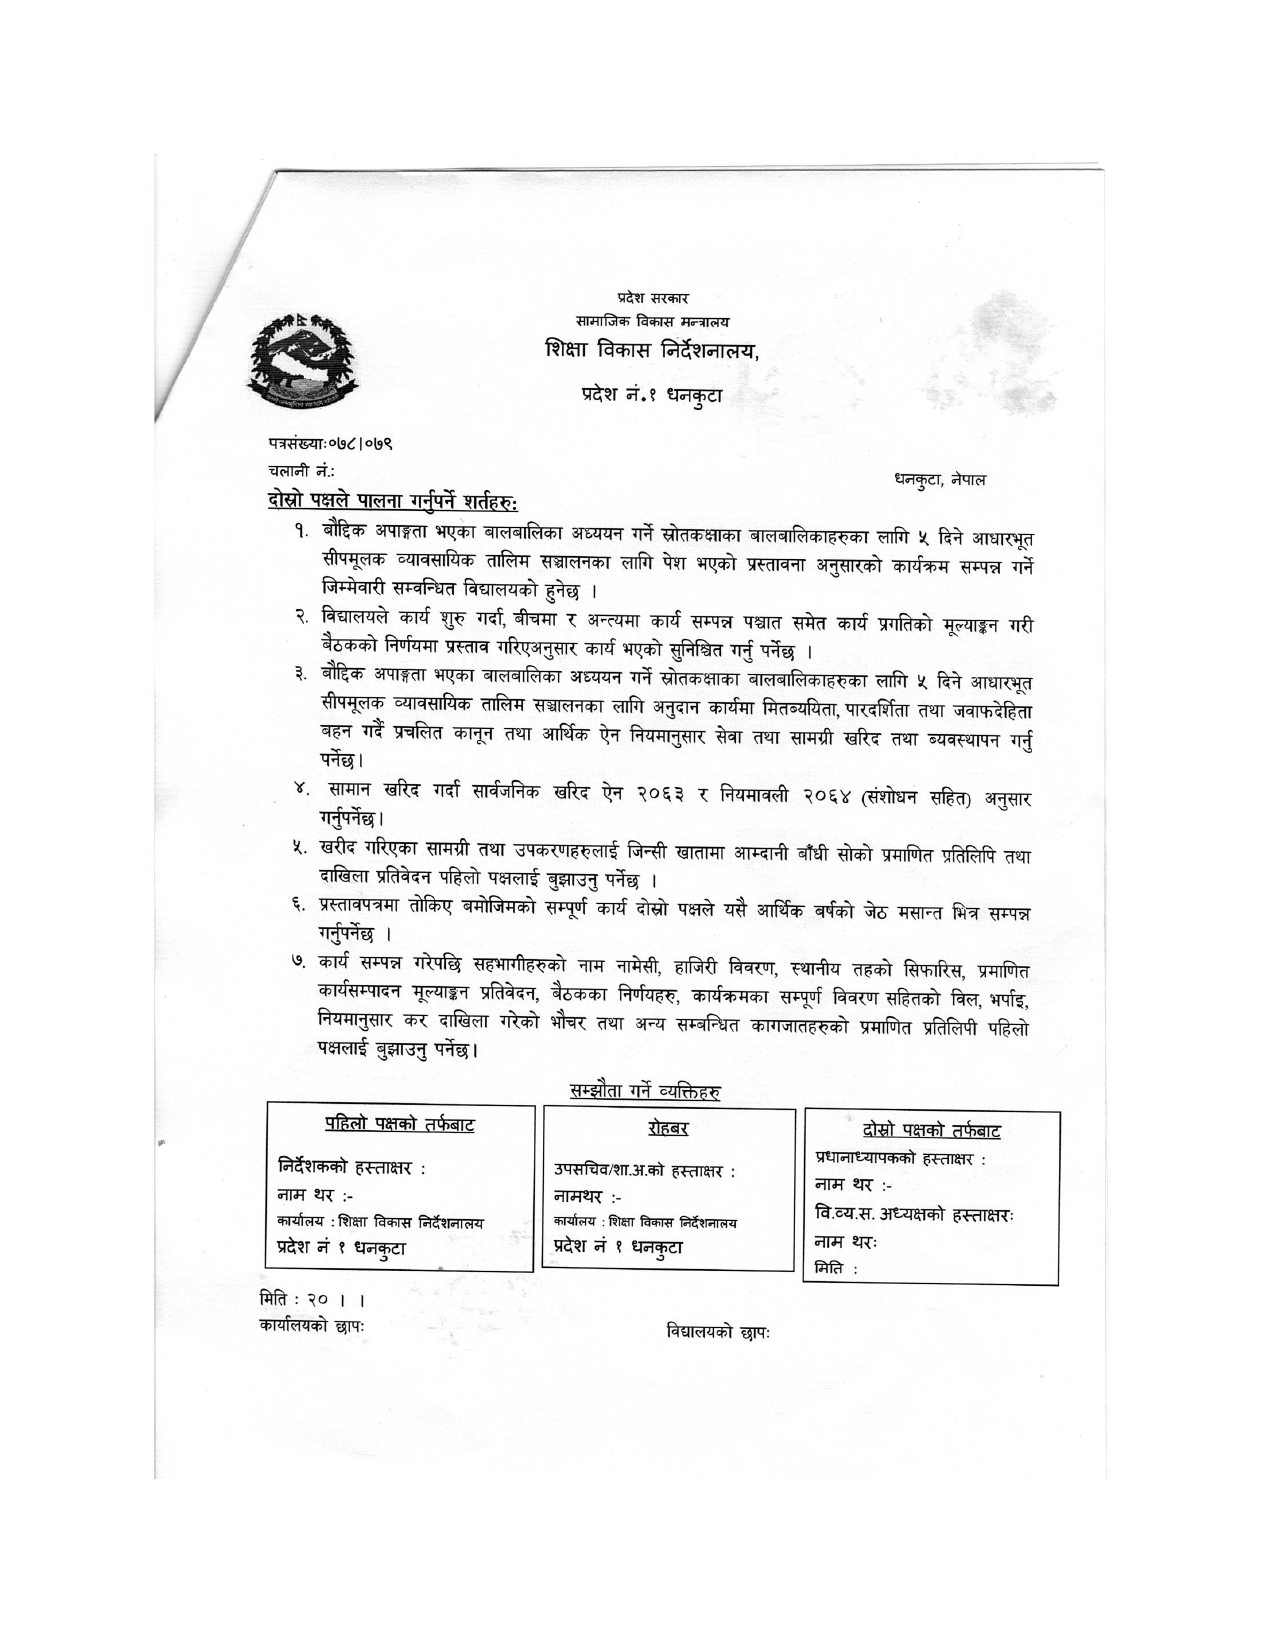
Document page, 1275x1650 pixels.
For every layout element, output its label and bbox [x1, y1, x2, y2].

picture [150, 150, 1125, 1491]
